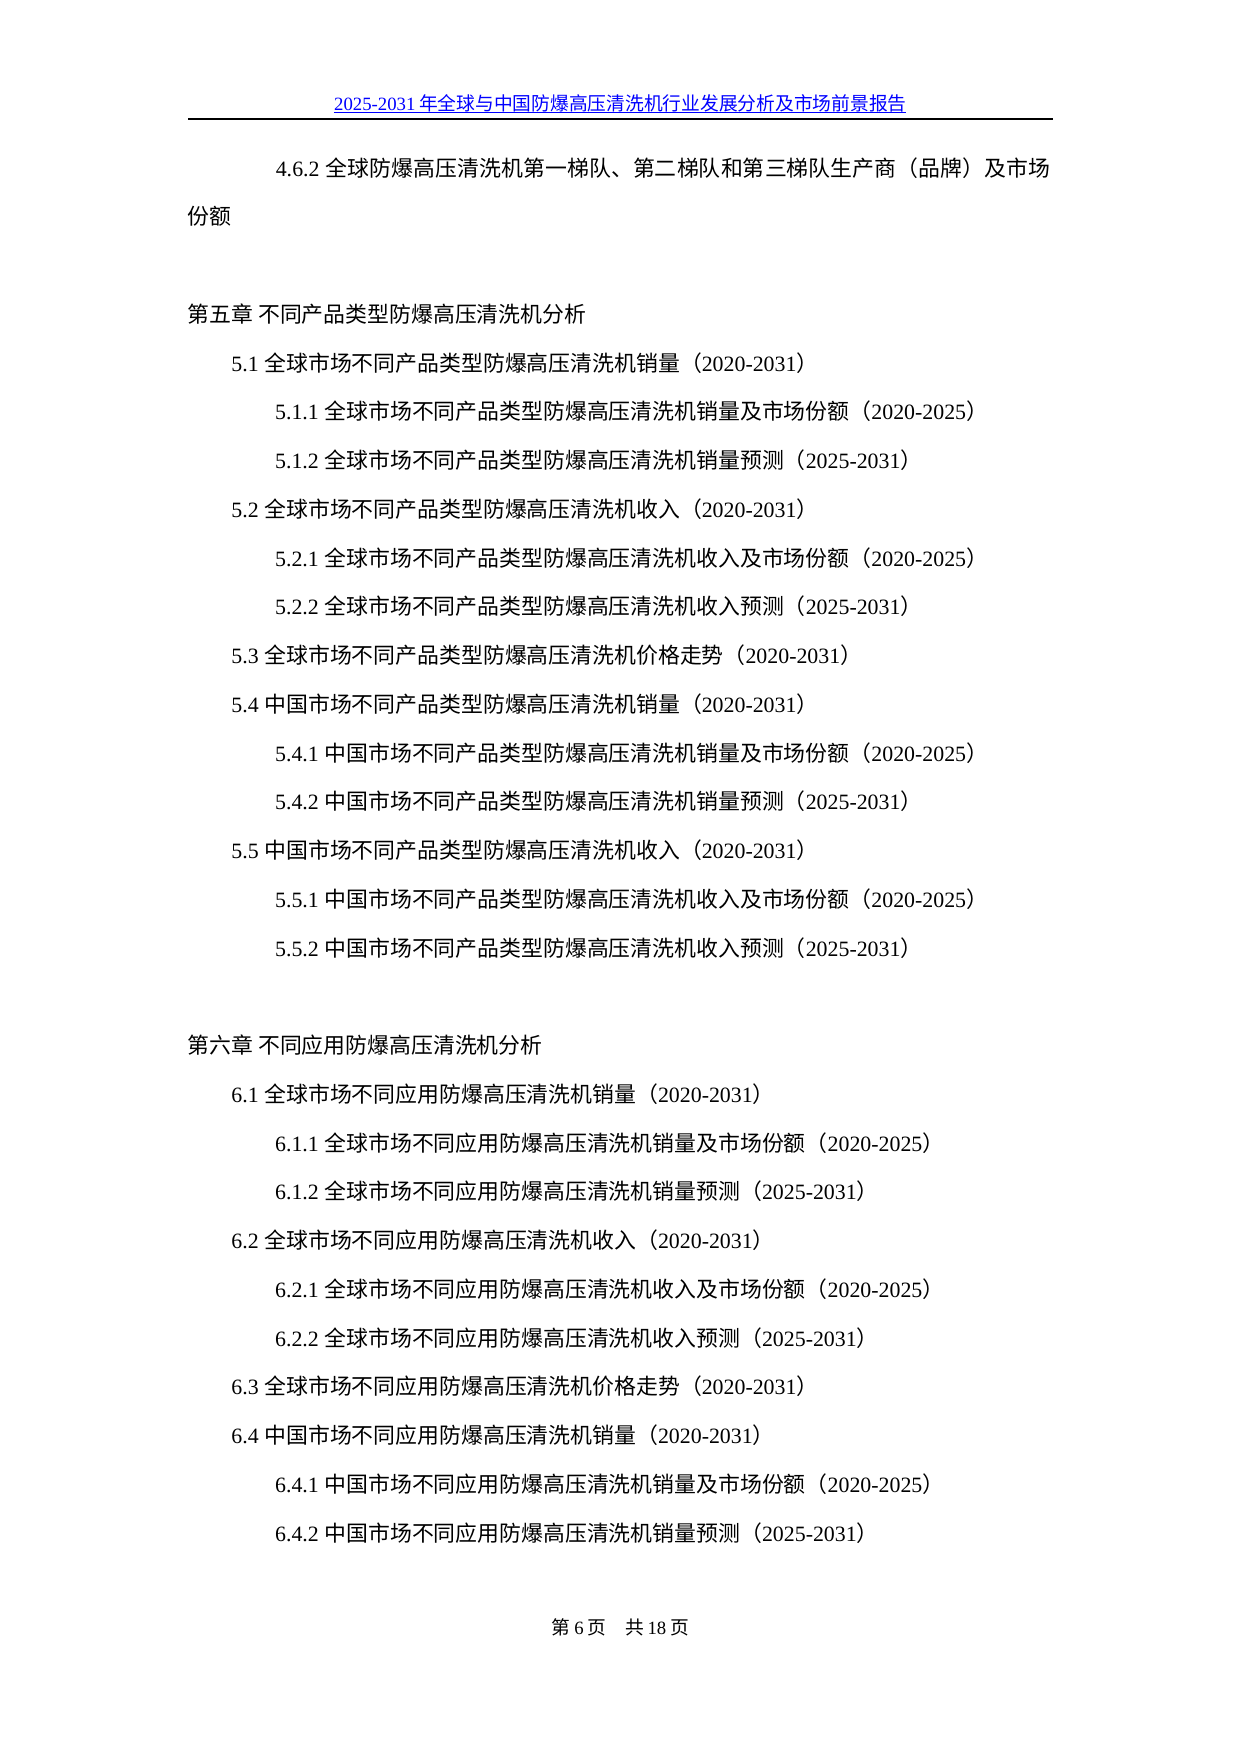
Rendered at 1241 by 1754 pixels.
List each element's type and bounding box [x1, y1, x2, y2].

text [187, 150, 1053, 1548]
